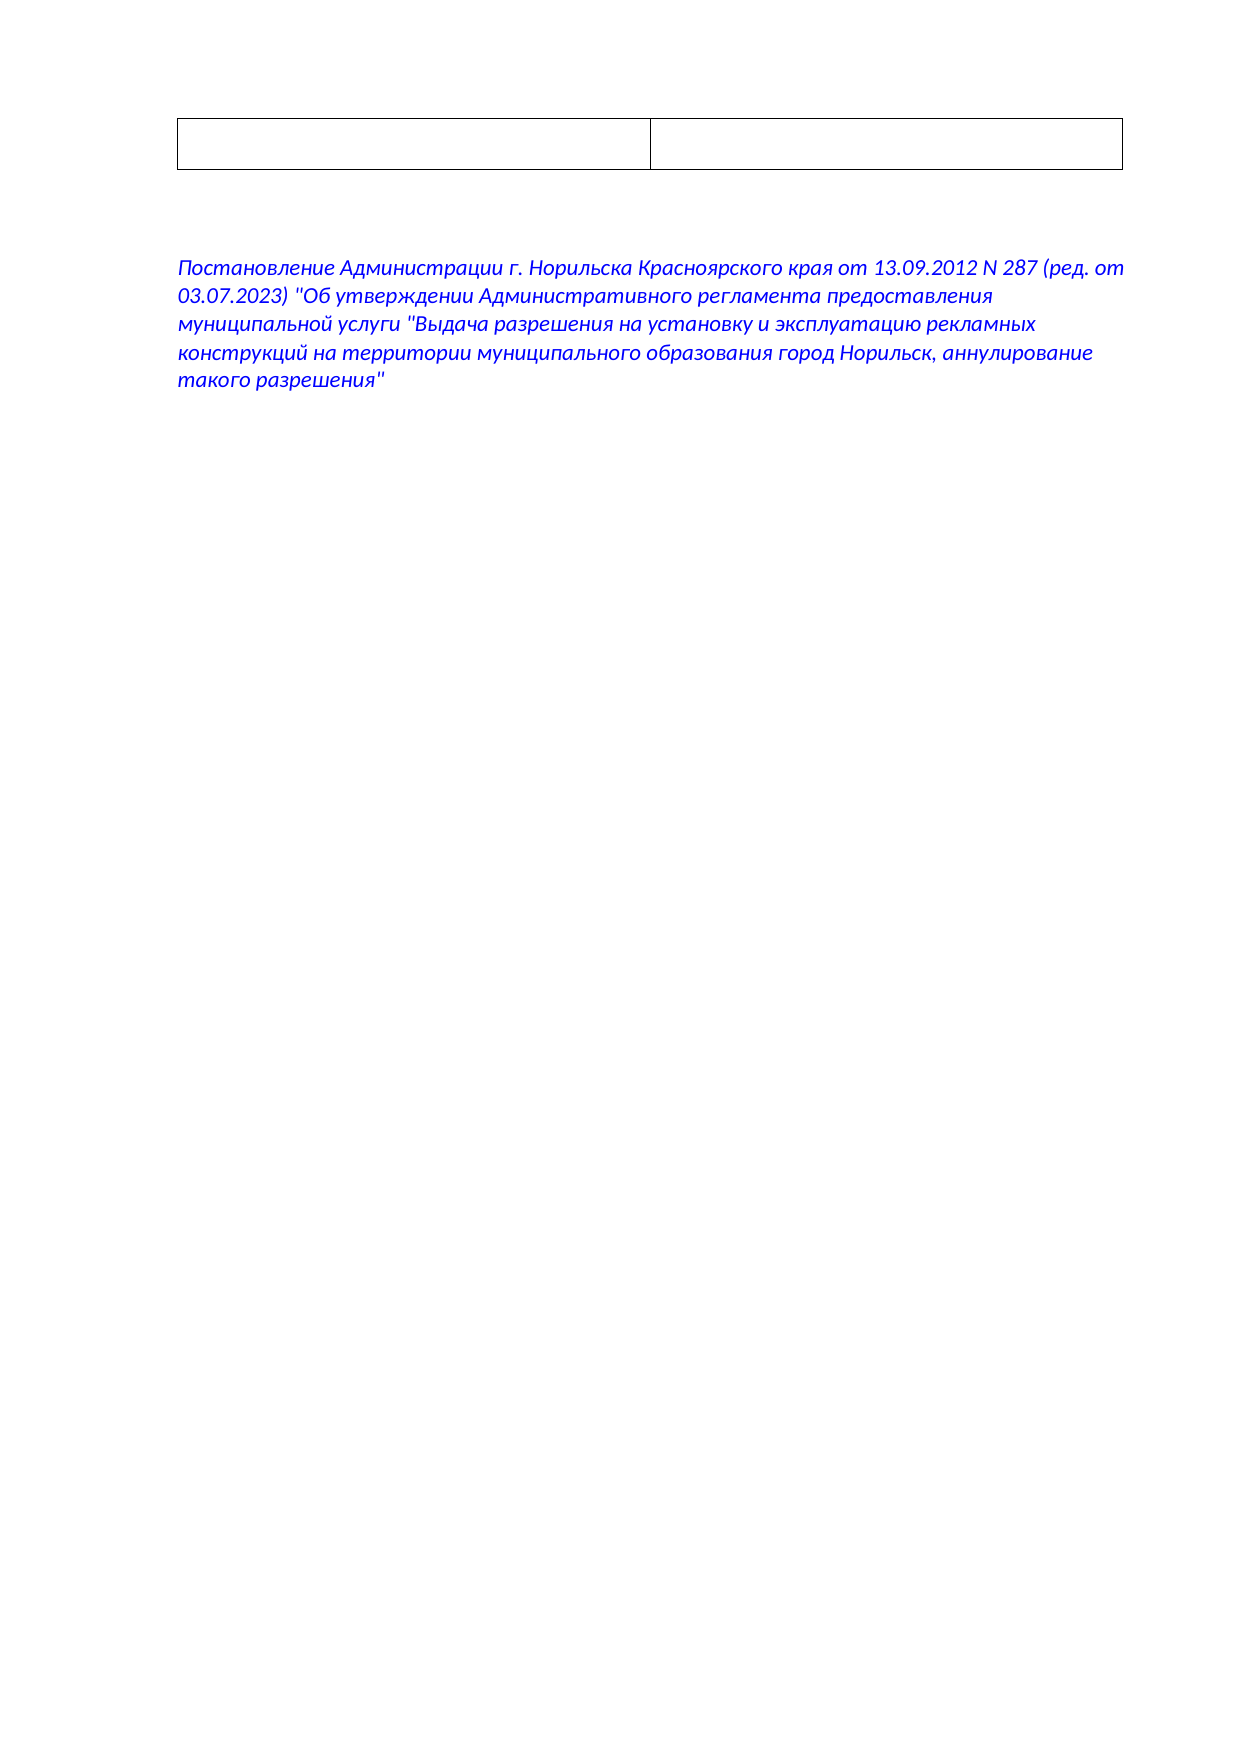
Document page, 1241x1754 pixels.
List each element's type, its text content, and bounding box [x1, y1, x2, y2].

table_cell [178, 119, 650, 168]
table_cell [651, 119, 1122, 168]
text Постановление Администрации г. Норильска Красноярского края от 13.09.2012 N 287 (ред. от 03.07.2023) "Об утверждении Административного регламента предоставления муниципальной услуги "Выдача разрешения на установку и эксплуатацию рекламных конструкций на территории муниципального образования город Норильск, аннулирование такого разрешения" [177, 226, 1152, 422]
